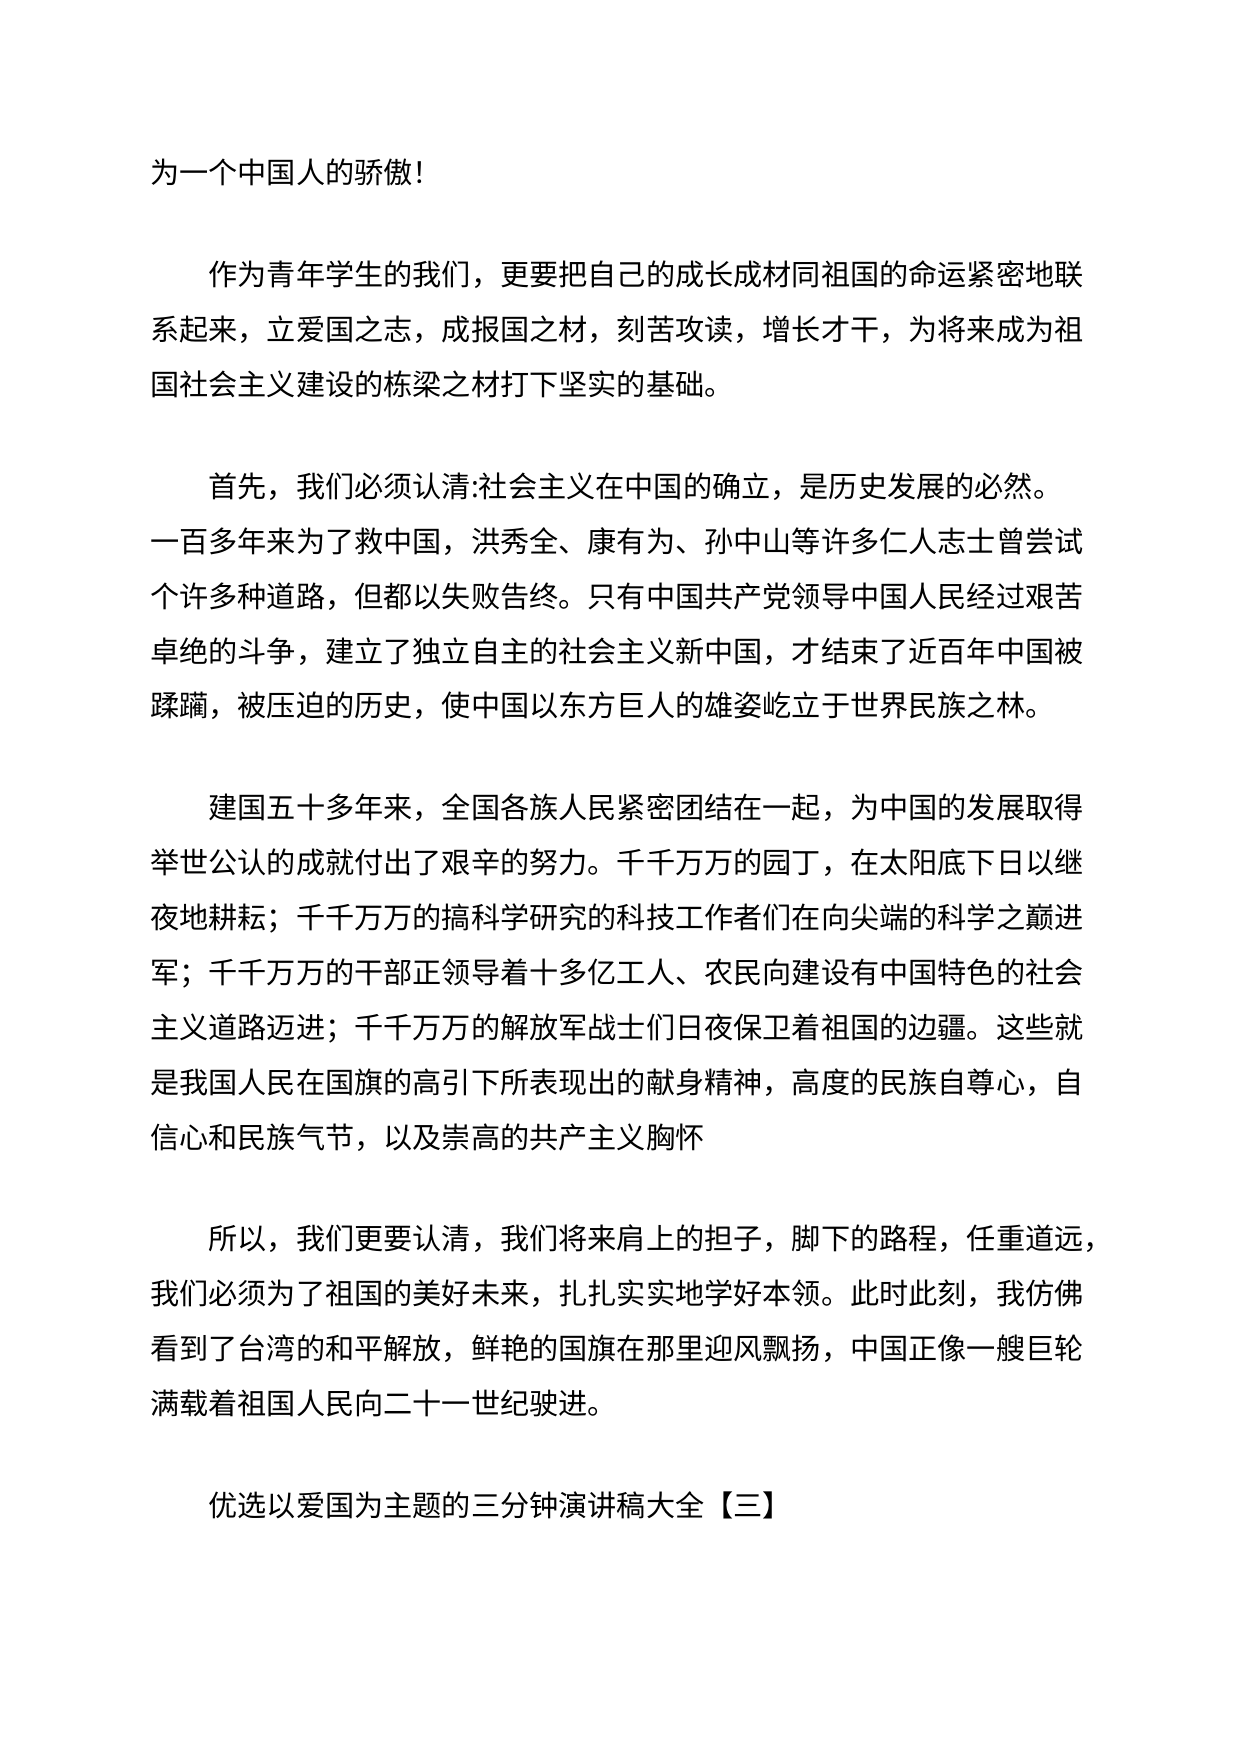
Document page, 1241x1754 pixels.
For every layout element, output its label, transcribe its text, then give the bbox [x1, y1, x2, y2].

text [150, 150, 1090, 192]
text 所以，我们更要认清，我们将来肩上的担子，脚下的路程，任重道远，我们必须为了祖国的美好未来，扎扎实实地学好本领。此时此刻，我仿佛看到了台湾的和平解放，鲜艳的国旗在那里迎风飘扬，中国正像一艘巨轮满载着祖国人民向二十一世纪驶进。 [150, 1216, 1090, 1423]
text 建国五十多年来，全国各族人民紧密团结在一起，为中国的发展取得举世公认的成就付出了艰辛的努力。千千万万的园丁，在太阳底下日以继夜地耕耘；千千万万的搞科学研究的科技工作者们在向尖端的科学之巅进军；千千万万的干部正领导着十多亿工人、农民向建设有中国特色的社会主义道路迈进；千千万万的解放军战士们日夜保卫着祖国的边疆。这些就是我国人民在国旗的高引下所表现出的献身精神，高度的民族自尊心，自信心和民族气节，以及崇高的共产主义胸怀 [150, 785, 1090, 1156]
text 优选以爱国为主题的三分钟演讲稿大全【三】 [150, 1482, 1090, 1525]
text 作为青年学生的我们，更要把自己的成长成材同祖国的命运紧密地联系起来，立爱国之志，成报国之材，刻苦攻读，增长才干，为将来成为祖国社会主义建设的栋梁之材打下坚实的基础。 [150, 252, 1090, 404]
text 首先，我们必须认清:社会主义在中国的确立，是历史发展的必然。一百多年来为了救中国，洪秀全、康有为、孙中山等许多仁人志士曾尝试个许多种道路，但都以失败告终。只有中国共产党领导中国人民经过艰苦卓绝的斗争，建立了独立自主的社会主义新中国，才结束了近百年中国被蹂躏，被压迫的历史，使中国以东方巨人的雄姿屹立于世界民族之林。 [150, 463, 1090, 725]
